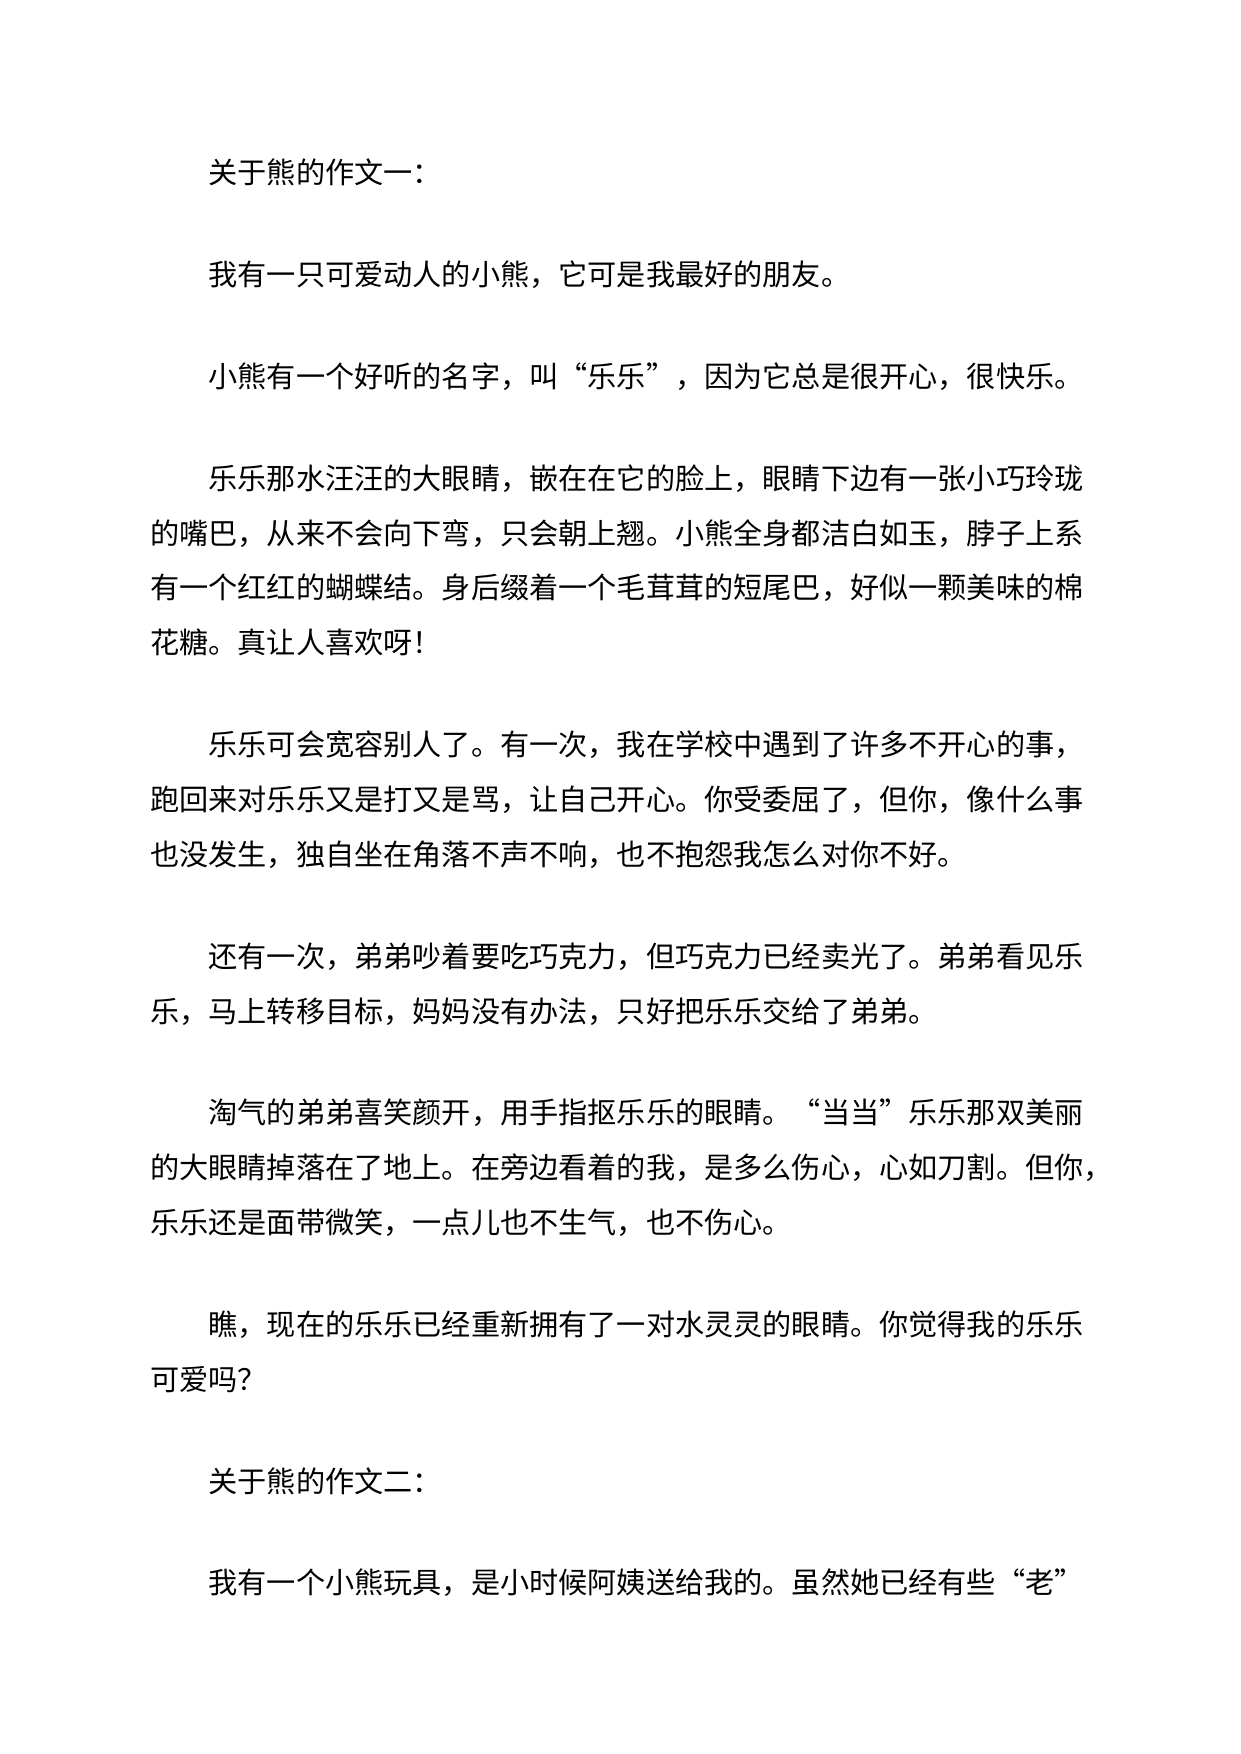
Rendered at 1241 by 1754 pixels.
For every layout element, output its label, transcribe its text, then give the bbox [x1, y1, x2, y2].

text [150, 1560, 1090, 1602]
text 乐乐可会宽容别人了。有一次，我在学校中遇到了许多不开心的事，跑回来对乐乐又是打又是骂，让自己开心。你受委屈了，但你，像什么事也没发生，独自坐在角落不声不响，也不抱怨我怎么对你不好。 [150, 722, 1090, 874]
text 我有一只可爱动人的小熊，它可是我最好的朋友。 [150, 252, 1090, 294]
text 淘气的弟弟喜笑颜开，用手指抠乐乐的眼睛。“当当”乐乐那双美丽的大眼睛掉落在了地上。在旁边看着的我，是多么伤心，心如刀割。但你，乐乐还是面带微笑，一点儿也不生气，也不伤心。 [150, 1090, 1090, 1242]
text 还有一次，弟弟吵着要吃巧克力，但巧克力已经卖光了。弟弟看见乐乐，马上转移目标，妈妈没有办法，只好把乐乐交给了弟弟。 [150, 933, 1090, 1031]
text 关于熊的作文二： [150, 1458, 1090, 1501]
text 乐乐那水汪汪的大眼睛，嵌在在它的脸上，眼睛下边有一张小巧玲珑的嘴巴，从来不会向下弯，只会朝上翘。小熊全身都洁白如玉，脖子上系有一个红红的蝴蝶结。身后缀着一个毛茸茸的短尾巴，好似一颗美味的棉花糖。真让人喜欢呀！ [150, 455, 1090, 662]
text 关于熊的作文一： [150, 150, 1090, 192]
text 小熊有一个好听的名字，叫“乐乐”，因为它总是很开心，很快乐。 [150, 353, 1090, 396]
text 瞧，现在的乐乐已经重新拥有了一对水灵灵的眼睛。你觉得我的乐乐可爱吗？ [150, 1302, 1090, 1399]
